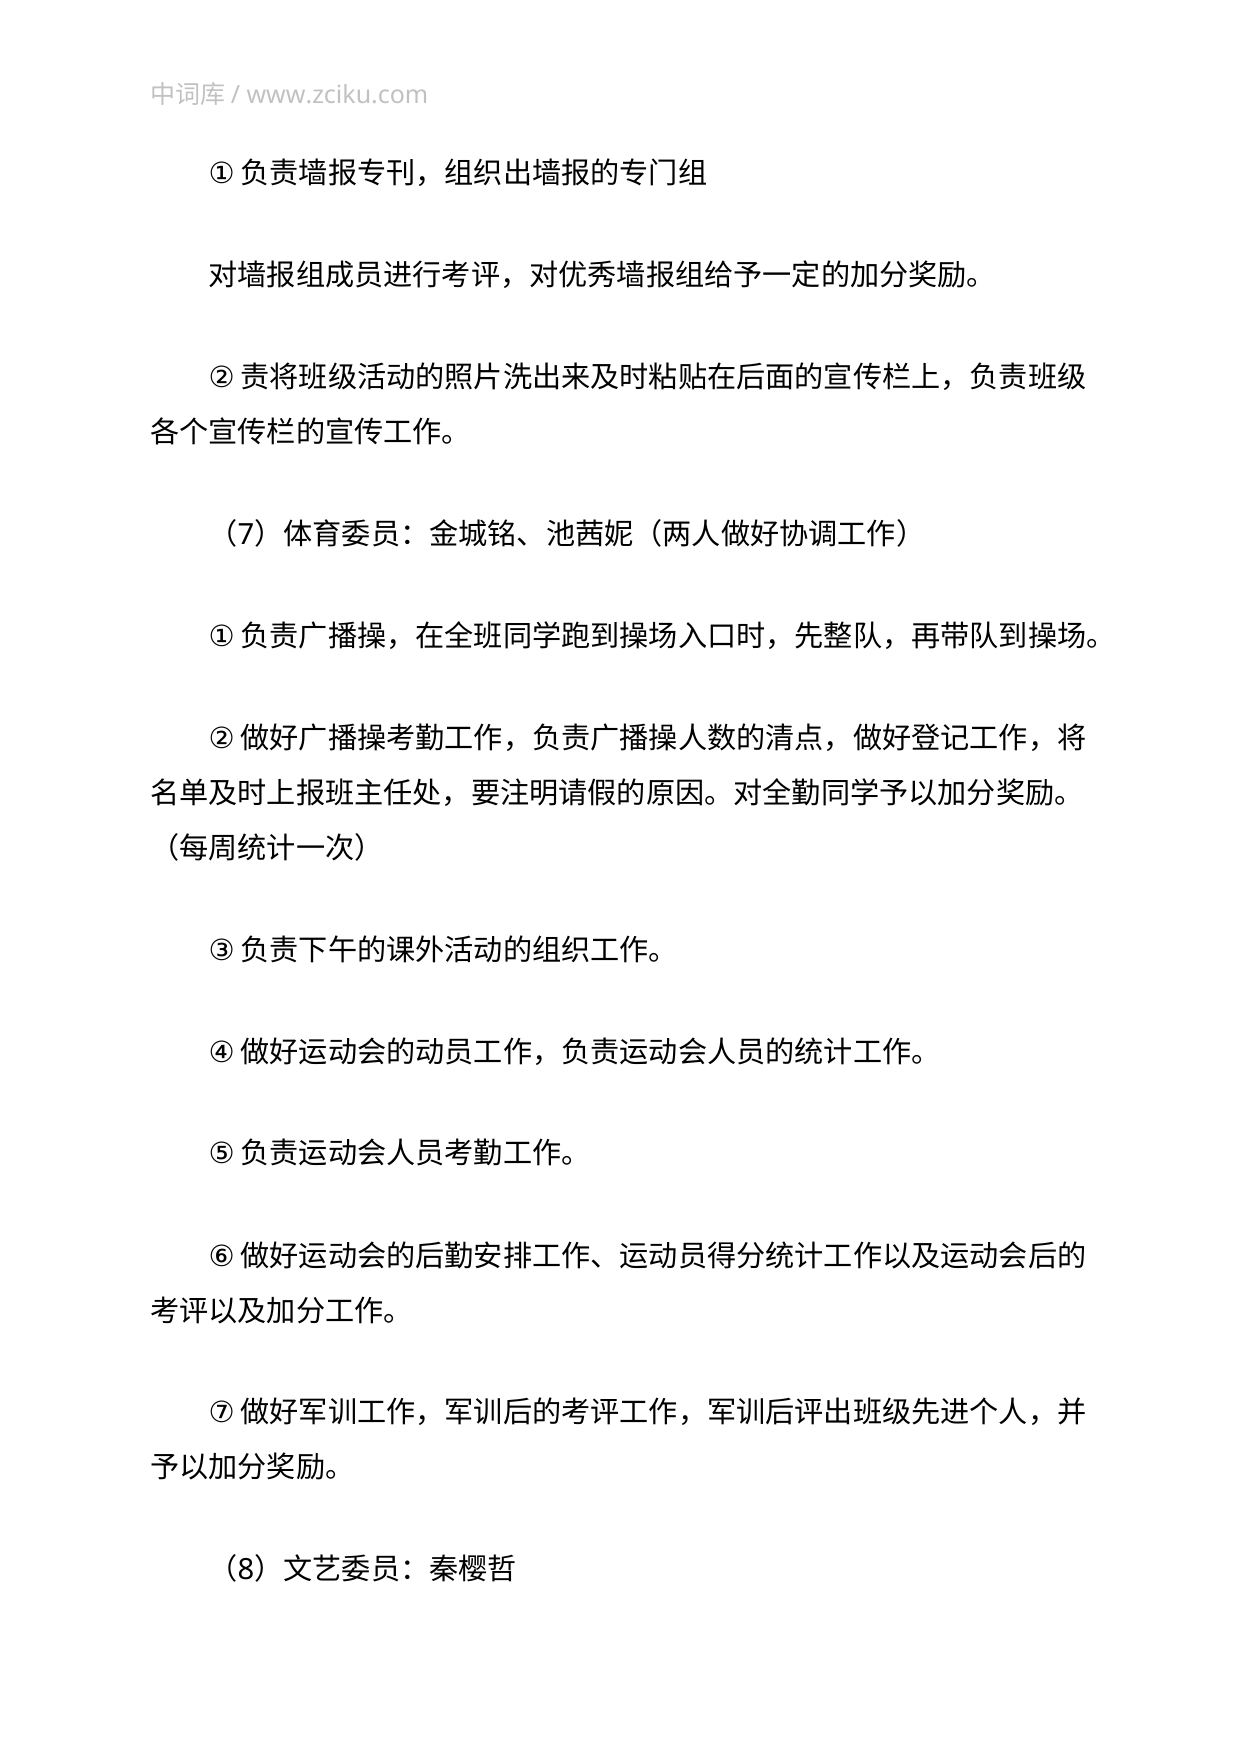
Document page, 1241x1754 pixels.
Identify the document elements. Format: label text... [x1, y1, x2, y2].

text ⑦做好军训工作，军训后的考评工作，军训后评出班级先进个人，并予以加分奖励。 [150, 1389, 1090, 1486]
text ①负责墙报专刊，组织出墙报的专门组 [150, 150, 1090, 192]
text （7）体育委员：金城铭、池茜妮（两人做好协调工作） [150, 511, 1090, 553]
text 对墙报组成员进行考评，对优秀墙报组给予一定的加分奖励。 [150, 252, 1090, 294]
text ③负责下午的课外活动的组织工作。 [150, 926, 1090, 968]
text ⑤负责运动会人员考勤工作。 [150, 1130, 1090, 1172]
text （8）文艺委员：秦樱哲 [150, 1546, 1090, 1588]
text ①负责广播操，在全班同学跑到操场入口时，先整队，再带队到操场。 [150, 612, 1090, 655]
text ④做好运动会的动员工作，负责运动会人员的统计工作。 [150, 1028, 1090, 1071]
text ⑥做好运动会的后勤安排工作、运动员得分统计工作以及运动会后的考评以及加分工作。 [150, 1232, 1090, 1329]
text ②做好广播操考勤工作，负责广播操人数的清点，做好登记工作，将名单及时上报班主任处，要注明请假的原因。对全勤同学予以加分奖励。（每周统计一次） [150, 714, 1090, 867]
text ②责将班级活动的照片洗出来及时粘贴在后面的宣传栏上，负责班级各个宣传栏的宣传工作。 [150, 354, 1090, 451]
